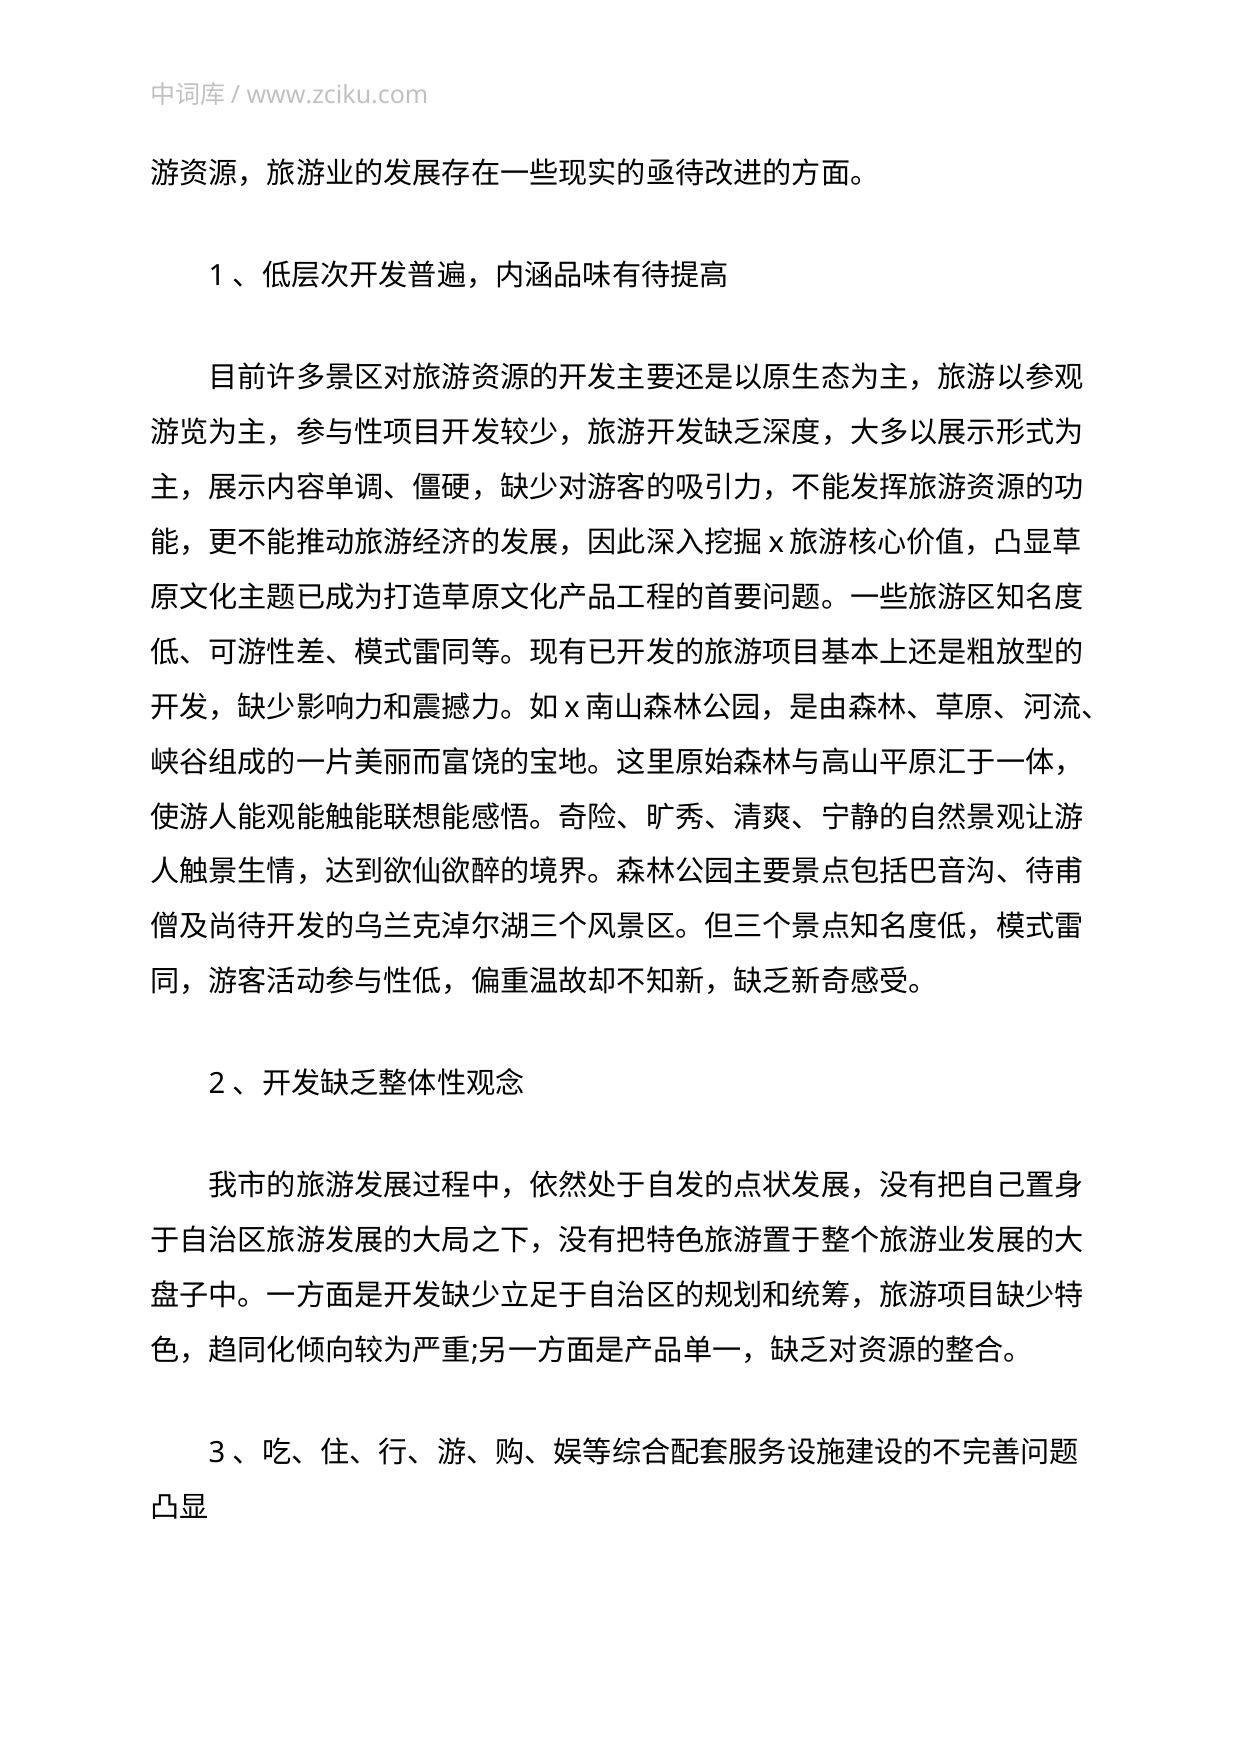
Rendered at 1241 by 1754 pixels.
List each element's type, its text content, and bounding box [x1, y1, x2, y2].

text 目前许多景区对旅游资源的开发主要还是以原生态为主，旅游以参观游览为主，参与性项目开发较少，旅游开发缺乏深度，大多以展示形式为主，展示内容单调、僵硬，缺少对游客的吸引力，不能发挥旅游资源的功能，更不能推动旅游经济的发展，因此深入挖掘x旅游核心价值，凸显草原文化主题已成为打造草原文化产品工程的首要问题。一些旅游区知名度低、可游性差、模式雷同等。现有已开发的旅游项目基本上还是粗放型的开发，缺少影响力和震撼力。如x南山森林公园，是由森林、草原、河流、峡谷组成的一片美丽而富饶的宝地。这里原始森林与高山平原汇于一体，使游人能观能触能联想能感悟。奇险、旷秀、清爽、宁静的自然景观让游人触景生情，达到欲仙欲醉的境界。森林公园主要景点包括巴音沟、待甫僧及尚待开发的乌兰克淖尔湖三个风景区。但三个景点知名度低，模式雷同，游客活动参与性低，偏重温故却不知新，缺乏新奇感受。 [150, 354, 1090, 1000]
text 2 、开发缺乏整体性观念 [150, 1059, 1090, 1102]
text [150, 150, 1090, 192]
text 1 、低层次开发普遍，内涵品味有待提高 [150, 252, 1090, 294]
text 我市的旅游发展过程中，依然处于自发的点状发展，没有把自己置身于自治区旅游发展的大局之下，没有把特色旅游置于整个旅游业发展的大盘子中。一方面是开发缺少立足于自治区的规划和统筹，旅游项目缺少特色，趋同化倾向较为严重;另一方面是产品单一，缺乏对资源的整合。 [150, 1162, 1090, 1369]
text 3 、吃、住、行、游、购、娱等综合配套服务设施建设的不完善问题凸显 [150, 1428, 1090, 1526]
